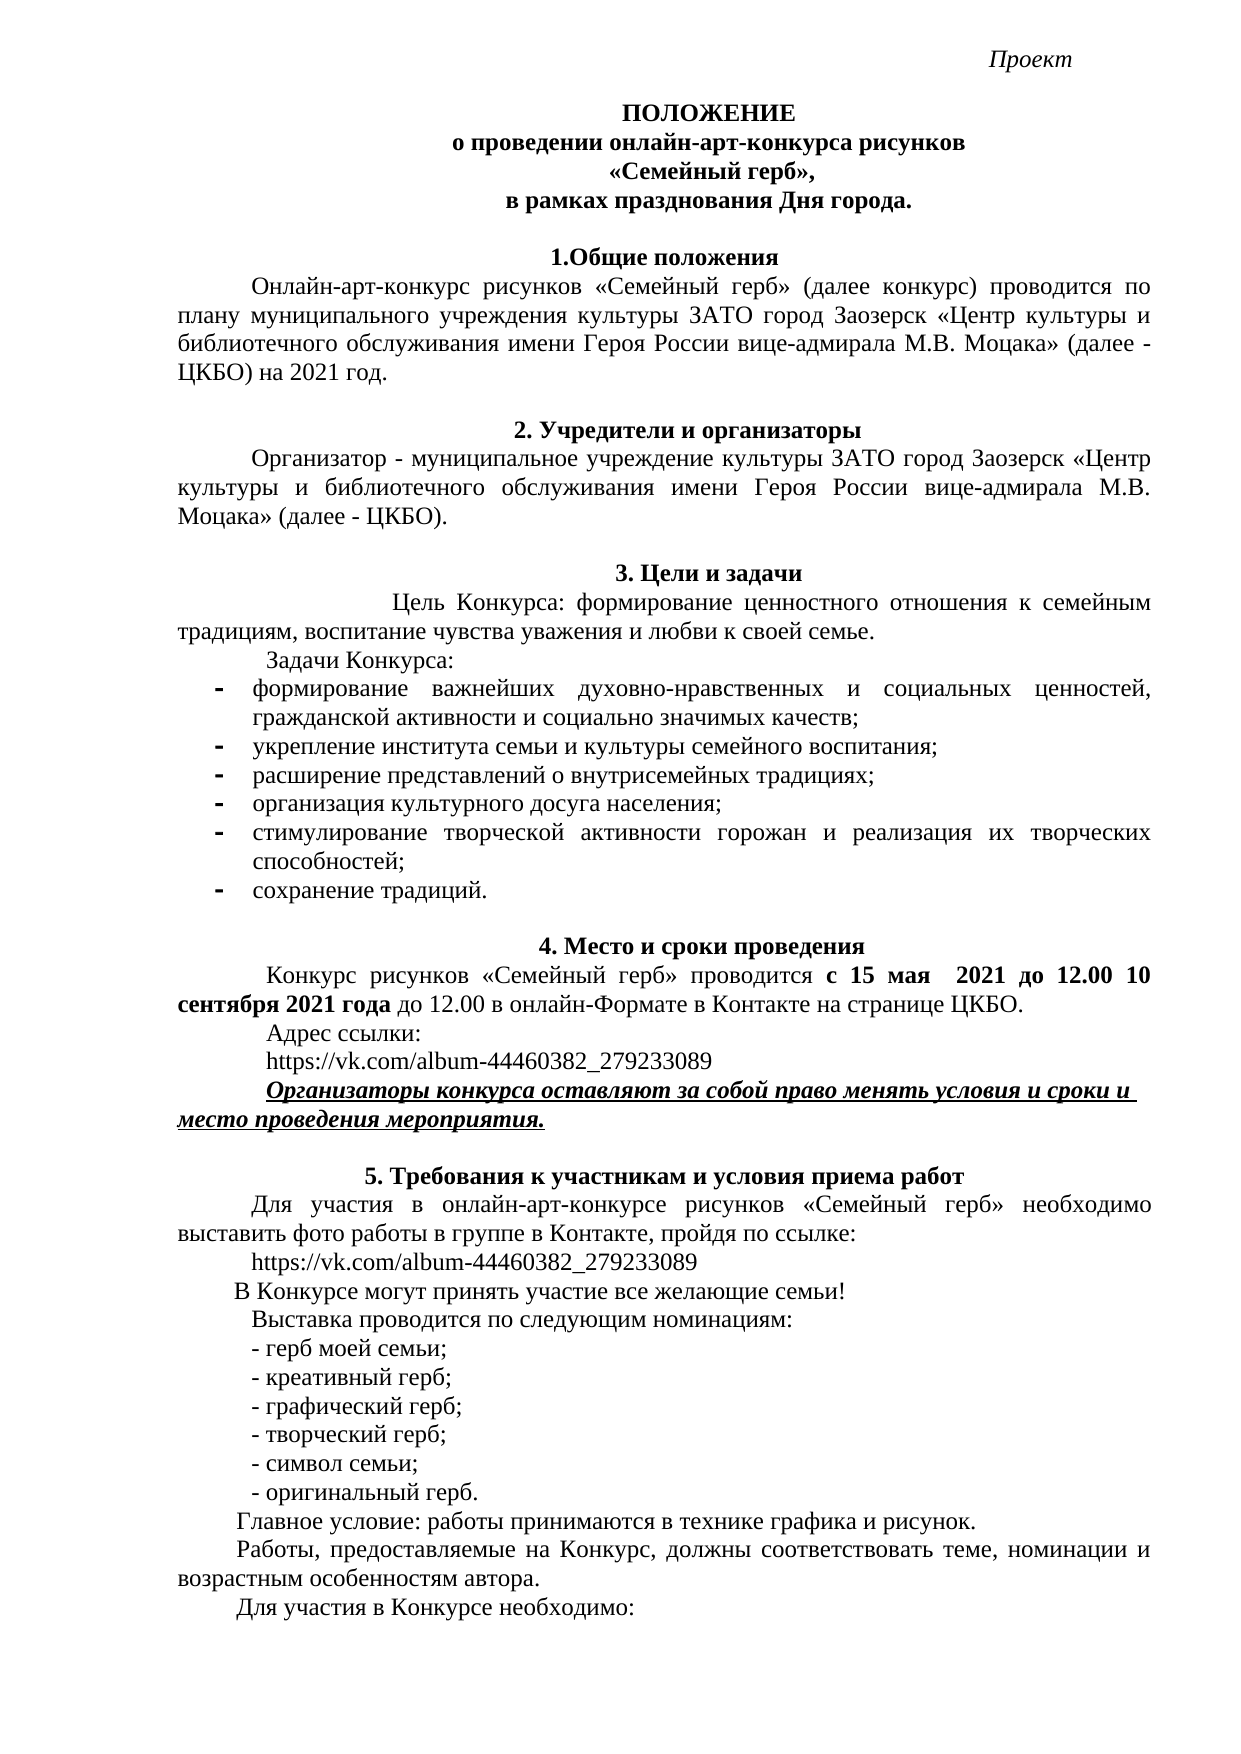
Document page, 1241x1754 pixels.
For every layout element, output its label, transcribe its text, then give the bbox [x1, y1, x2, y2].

list стимулирование творческой активности горожан и реализация их творческих способностей; [215, 817, 1152, 875]
text Главное условие: работы принимаются в технике графика и рисунок. [177, 1506, 1152, 1534]
text о проведении онлайн-арт-конкурса рисунков [177, 127, 1152, 156]
text 2. Учредители и организаторы [177, 415, 1152, 443]
list формирование важнейших духовно-нравственных и социальных ценностей, гражданской активности и социально значимых качеств; [215, 673, 1152, 731]
text Работы, предоставляемые на Конкурс, должны соответствовать теме, номинации и возрастным особенностям автора. [177, 1534, 1152, 1592]
text Организаторы конкурса оставляют за собой право менять условия и сроки и место проведения мероприятия. [177, 1075, 1152, 1133]
text https://vk.com/album-44460382_279233089 [177, 1046, 1152, 1075]
text Проект [177, 44, 1152, 73]
text Выставка проводится по следующим номинациям: [177, 1304, 1152, 1333]
text 4. Место и сроки проведения [252, 931, 1152, 960]
text - графический герб; [177, 1391, 1152, 1419]
text Задачи Конкурса: [177, 645, 1152, 673]
text Организатор - муниципальное учреждение культуры ЗАТО город Заозерск «Центр культуры и библиотечного обслуживания имени Героя России вице-адмирала М.В. Моцака» (далее - ЦКБО). [177, 443, 1152, 530]
list организация культурного досуга населения; [215, 788, 1152, 817]
text - символ семьи; [177, 1448, 1152, 1477]
text «Семейный герб», [177, 156, 1152, 185]
text Онлайн-арт-конкурс рисунков «Семейный герб» (далее конкурс) проводится по плану муниципального учреждения культуры ЗАТО город Заозерск «Центр культуры и библиотечного обслуживания имени Героя России вице-адмирала М.В. Моцака» (далее - ЦКБО) на 2021 год. [177, 271, 1152, 386]
text https://vk.com/album-44460382_279233089 [177, 1247, 1152, 1276]
text Цель Конкурса: формирование ценностного отношения к семейным традициям, воспитание чувства уважения и любви к своей семье. [177, 587, 1152, 645]
text - герб моей семьи; [177, 1333, 1152, 1362]
text - творческий герб; [177, 1419, 1152, 1448]
list укрепление института семьи и культуры семейного воспитания; [215, 731, 1152, 760]
text в рамках празднования Дня города. [177, 185, 1152, 213]
text Конкурс рисунков «Семейный герб» проводится с 15 мая 2021 до 12.00 10 сентября 2021 года до 12.00 в онлайн-Формате в Контакте на странице ЦКБО. [177, 960, 1152, 1018]
text - креативный герб; [177, 1362, 1152, 1391]
text 3. Цели и задачи [177, 558, 1152, 587]
text 1.Общие положения [177, 242, 1152, 271]
text Адрес ссылки: [177, 1018, 1152, 1046]
list расширение представлений о внутрисемейных традициях; [215, 760, 1152, 788]
list сохранение традиций. [215, 875, 1152, 903]
text Для участия в онлайн-арт-конкурсе рисунков «Семейный герб» необходимо выставить фото работы в группе в Контакте, пройдя по ссылке: [177, 1189, 1152, 1247]
text В Конкурсе могут принять участие все желающие семьи! [177, 1276, 1152, 1304]
text ПОЛОЖЕНИЕ [177, 98, 1152, 127]
text 5. Требования к участникам и условия приема работ [177, 1161, 1152, 1189]
text Для участия в Конкурсе необходимо: [177, 1592, 1152, 1621]
text - оригинальный герб. [177, 1477, 1152, 1506]
